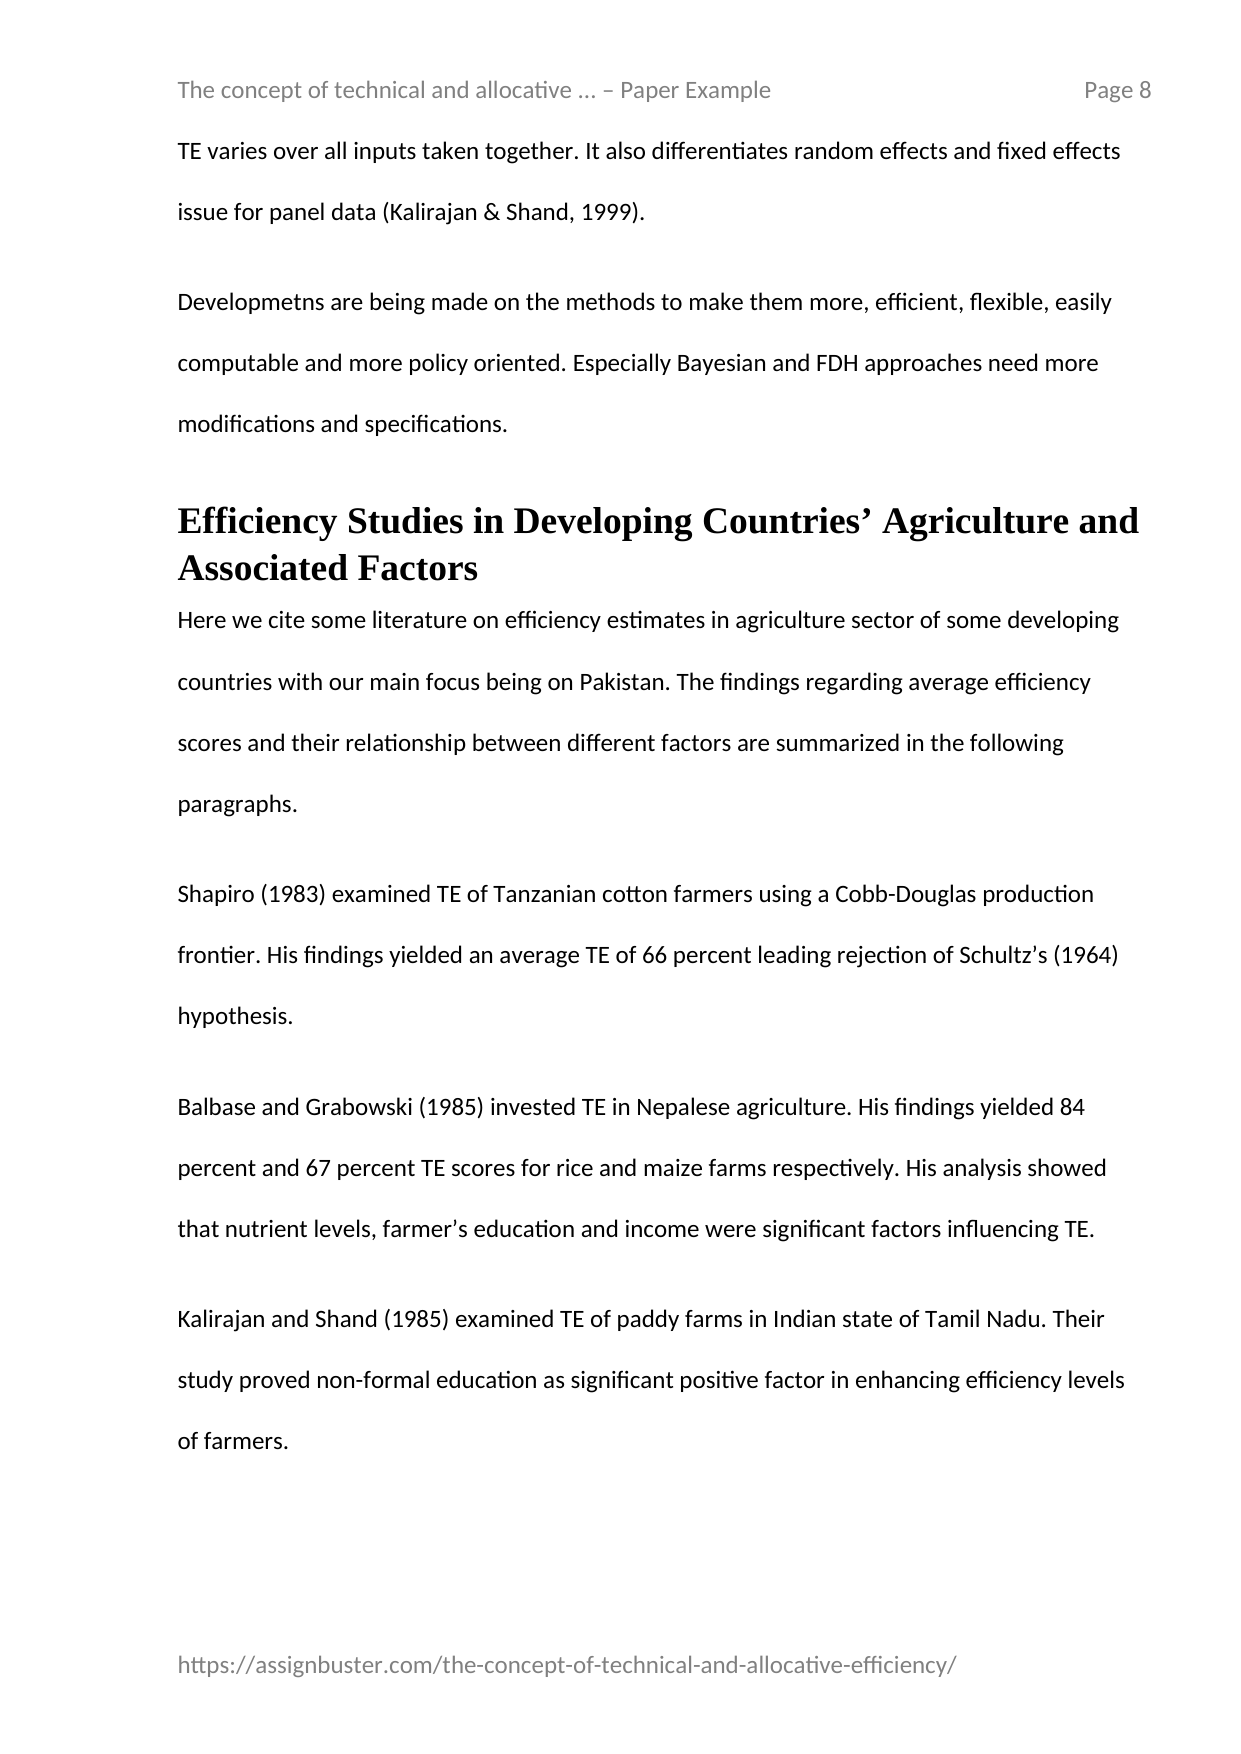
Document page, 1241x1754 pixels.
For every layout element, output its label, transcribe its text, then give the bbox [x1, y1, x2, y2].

text Balbase and Grabowski (1985) invested TE in Nepalese agriculture. His findings yielded 84 percent and 67 percent TE scores for rice and maize farms respectively. His analysis showed that nutrient levels, farmer’s education and income were significant factors influencing TE. [177, 1091, 1152, 1243]
subtitle Efficiency Studies in Developing Countries’ Agriculture and Associated Factors [177, 499, 1152, 589]
text Shapiro (1983) examined TE of Tanzanian cotton farmers using a Cobb-Douglas production frontier. His findings yielded an average TE of 66 percent leading rejection of Schultz’s (1964) hypothesis. [177, 878, 1152, 1031]
text Kalirajan and Shand (1985) examined TE of paddy farms in Indian state of Tamil Nadu. Their study proved non-formal education as significant positive factor in enhancing efficiency levels of farmers. [177, 1303, 1152, 1456]
text Here we cite some literature on efficiency estimates in agriculture sector of some developing countries with our main focus being on Pakistan. The findings regarding average efficiency scores and their relationship between different factors are summarized in the following paragraphs. [177, 604, 1152, 818]
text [177, 135, 1152, 226]
text Developmetns are being made on the methods to make them more, efficient, flexible, easily computable and more policy oriented. Especially Bayesian and FDH approaches need more modifications and specifications. [177, 286, 1152, 439]
